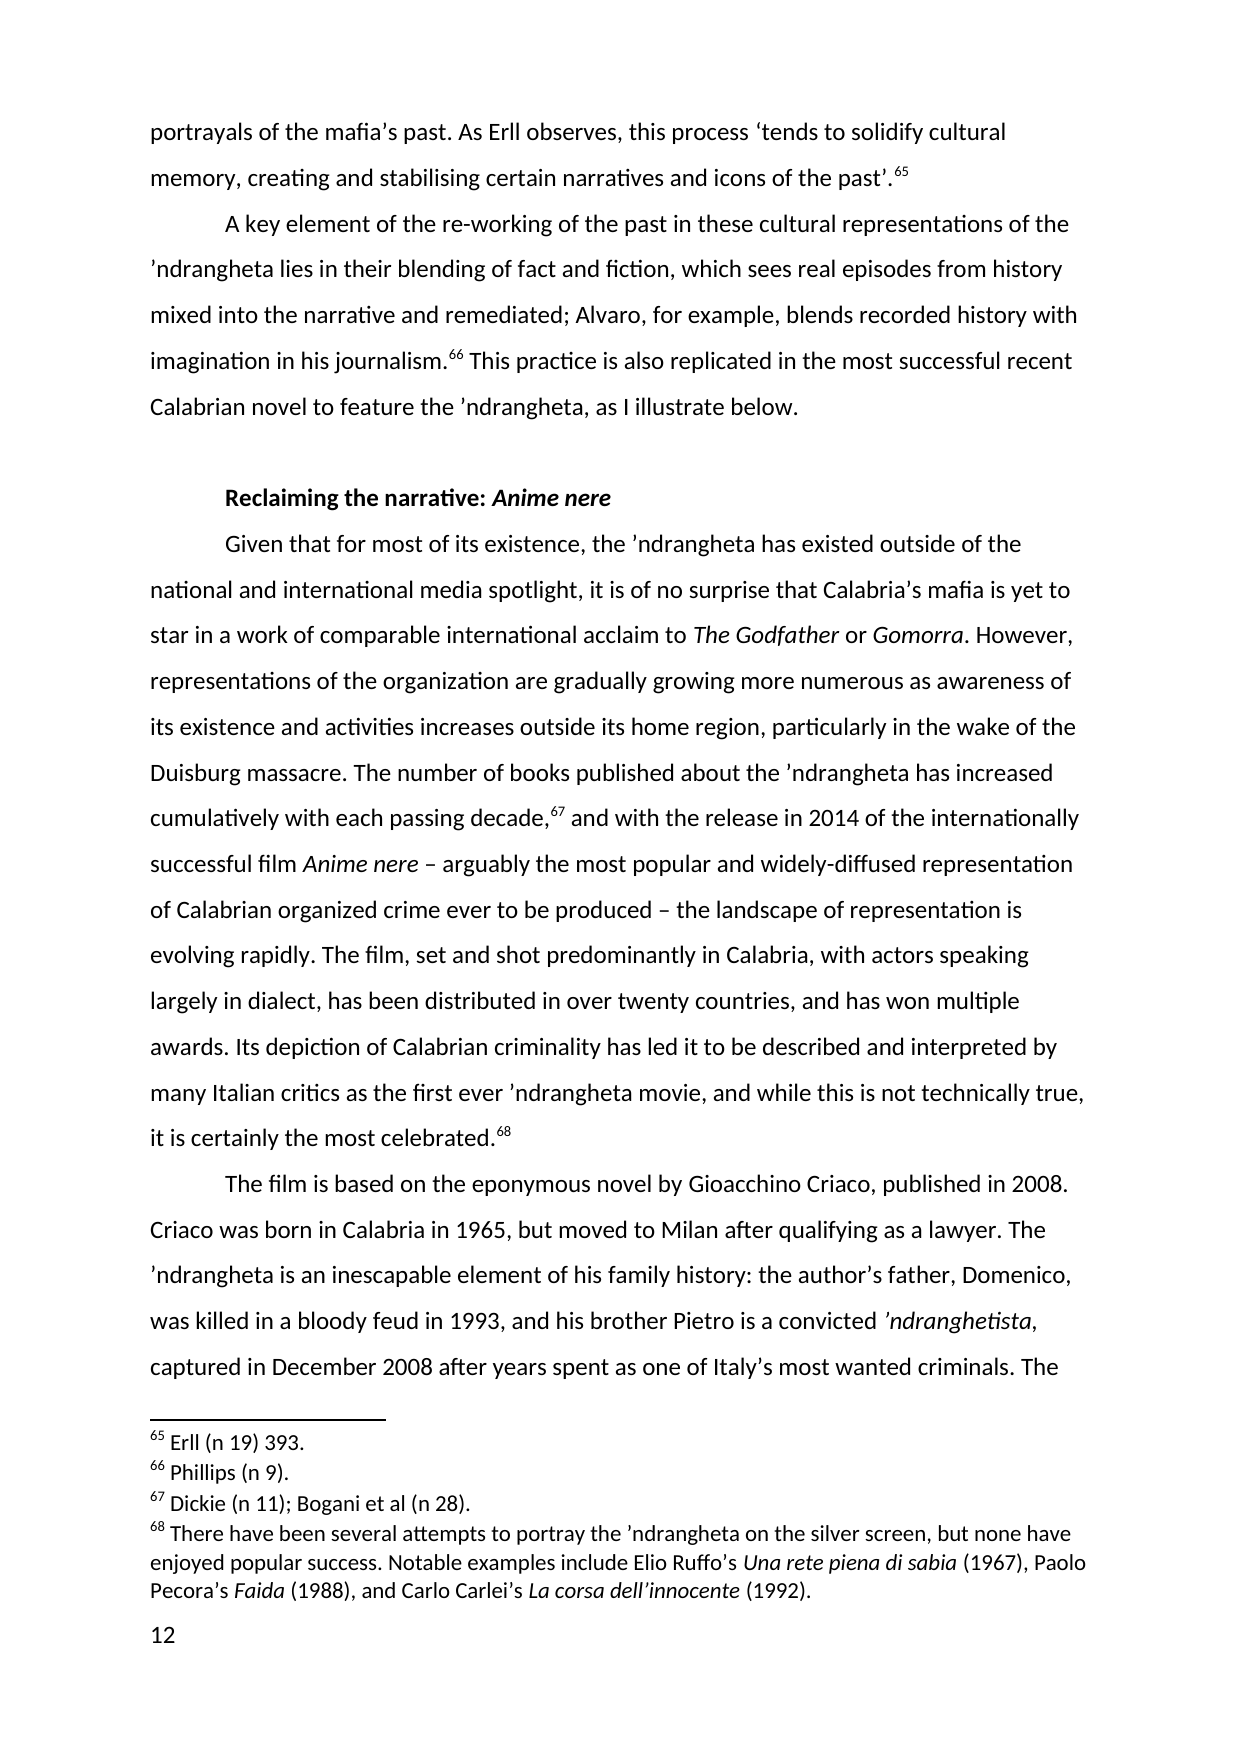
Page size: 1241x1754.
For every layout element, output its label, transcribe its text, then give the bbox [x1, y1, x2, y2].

text Reclaiming the narrative: Anime nere [150, 482, 1090, 513]
text Given that for most of its existence, the ’ndrangheta has existed outside of the national and international media spotlight, it is of no surprise that Calabria’s mafia is yet to star in a work of comparable international acclaim to The Godfather or Gomorra. However, representations of the organization are gradually growing more numerous as awareness of its existence and activities increases outside its home region, particularly in the wake of the Duisburg massacre. The number of books published about the ’ndrangheta has increased cumulatively with each passing decade, and with the release in 2014 of the internationally successful film Anime nere – arguably the most popular and widely-diffused representation of Calabrian organized crime ever to be produced – the landscape of representation is evolving rapidly. The film, set and shot predominantly in Calabria, with actors speaking largely in dialect, has been distributed in over twenty countries, and has won multiple awards. Its depiction of Calabrian criminality has led it to be described and interpreted by many Italian critics as the first ever ’ndrangheta movie, and while this is not technically true, it is certainly the most celebrated. [150, 528, 1090, 1153]
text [150, 1168, 1090, 1382]
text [150, 116, 1090, 193]
text A key element of the re-working of the past in these cultural representations of the ’ndrangheta lies in their blending of fact and fiction, which sees real episodes from history mixed into the narrative and remediated; Alvaro, for example, blends recorded history with imagination in his journalism. This practice is also replicated in the most successful recent Calabrian novel to feature the ’ndrangheta, as I illustrate below. [150, 208, 1090, 421]
